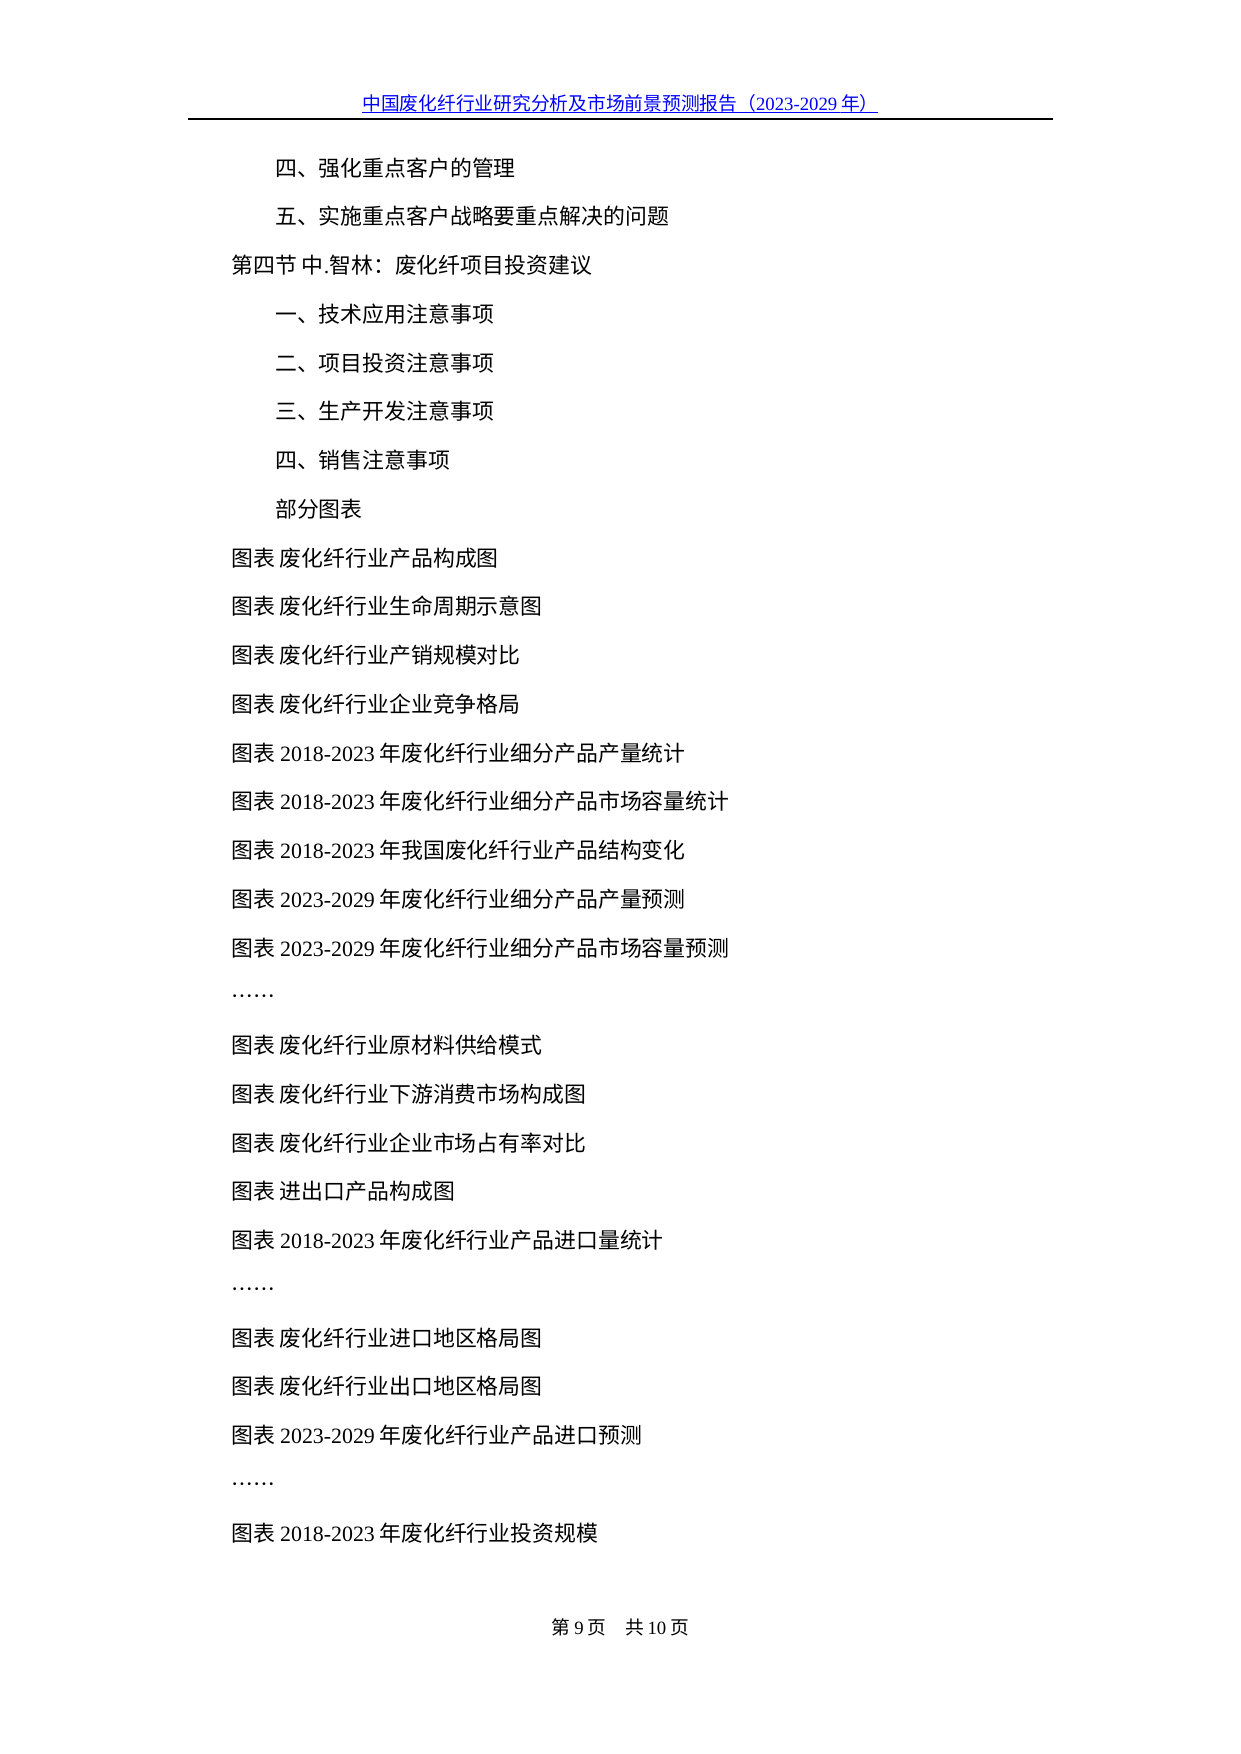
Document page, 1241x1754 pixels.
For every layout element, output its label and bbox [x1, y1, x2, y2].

text [187, 150, 1053, 1548]
